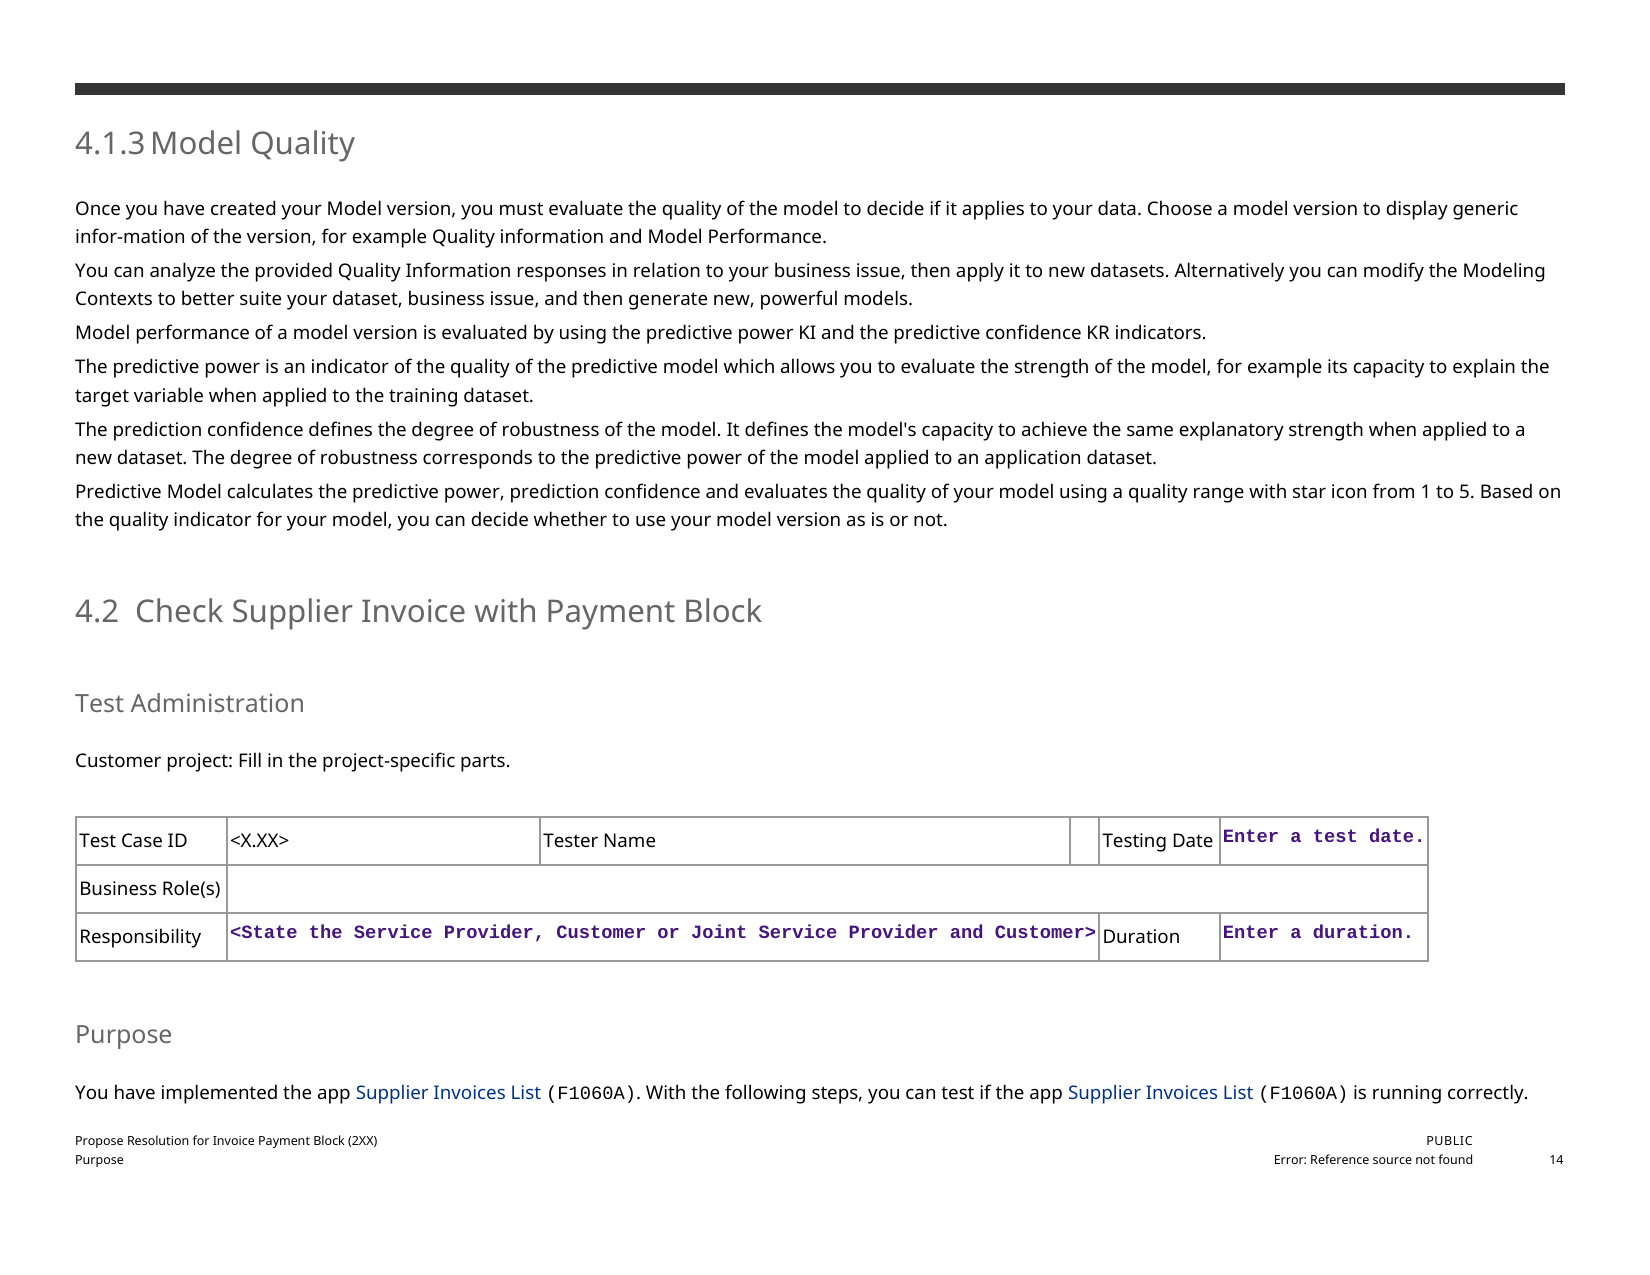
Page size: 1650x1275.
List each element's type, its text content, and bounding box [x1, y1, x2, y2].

table_cell Duration [1100, 914, 1219, 960]
table_header Tester Name [541, 818, 1069, 864]
table_cell <State the Service Provider, Customer or Joint Service Provider and Customer> [228, 914, 1098, 960]
text You can analyze the provided Quality Information responses in relation to your business issue, then apply it to new datasets. Alternatively you can modify the Modeling Contexts to better suite your dataset, business issue, and then generate new, powerful models. [75, 257, 1565, 311]
table_header [1071, 818, 1098, 864]
table_cell [228, 866, 1427, 912]
table_cell Responsibility [77, 914, 226, 960]
title Test Administration [75, 689, 1565, 718]
text Customer project: Fill in the project-specific parts. [75, 747, 1565, 772]
text You have implemented the app Supplier Invoices List (F1060A). With the following steps, you can test if the app Supplier Invoices List (F1060A) is running correctly. [75, 1079, 1565, 1105]
table_header Enter a test date. [1221, 818, 1427, 864]
text The predictive power is an indicator of the quality of the predictive model which allows you to evaluate the strength of the model, for example its capacity to explain the target variable when applied to the training dataset. [75, 354, 1565, 407]
text Model performance of a model version is evaluated by using the predictive power KI and the predictive confidence KR indicators. [75, 319, 1565, 345]
table_header Testing Date [1100, 818, 1219, 864]
text Once you have created your Model version, you must evaluate the quality of the model to decide if it applies to your data. Choose a model version to display generic infor-mation of the version, for example Quality information and Model Performance. [75, 195, 1565, 248]
table_cell Enter a duration. [1221, 914, 1427, 960]
text Predictive Model calculates the predictive power, prediction confidence and evaluates the quality of your model using a quality range with star icon from 1 to 5. Based on the quality indicator for your model, you can decide whether to use your model version as is or not. [75, 478, 1565, 532]
subtitle Check Supplier Invoice with Payment Block [75, 593, 1565, 630]
table_header Test Case ID [77, 818, 226, 864]
subtitle Model Quality [75, 124, 1565, 162]
table_header <X.XX> [228, 818, 539, 864]
title Purpose [75, 1021, 1565, 1050]
table_cell Business Role(s) [77, 866, 226, 912]
text The prediction confidence defines the degree of robustness of the model. It defines the model's capacity to achieve the same explanatory strength when applied to a new dataset. The degree of robustness corresponds to the predictive power of the model applied to an application dataset. [75, 416, 1565, 470]
